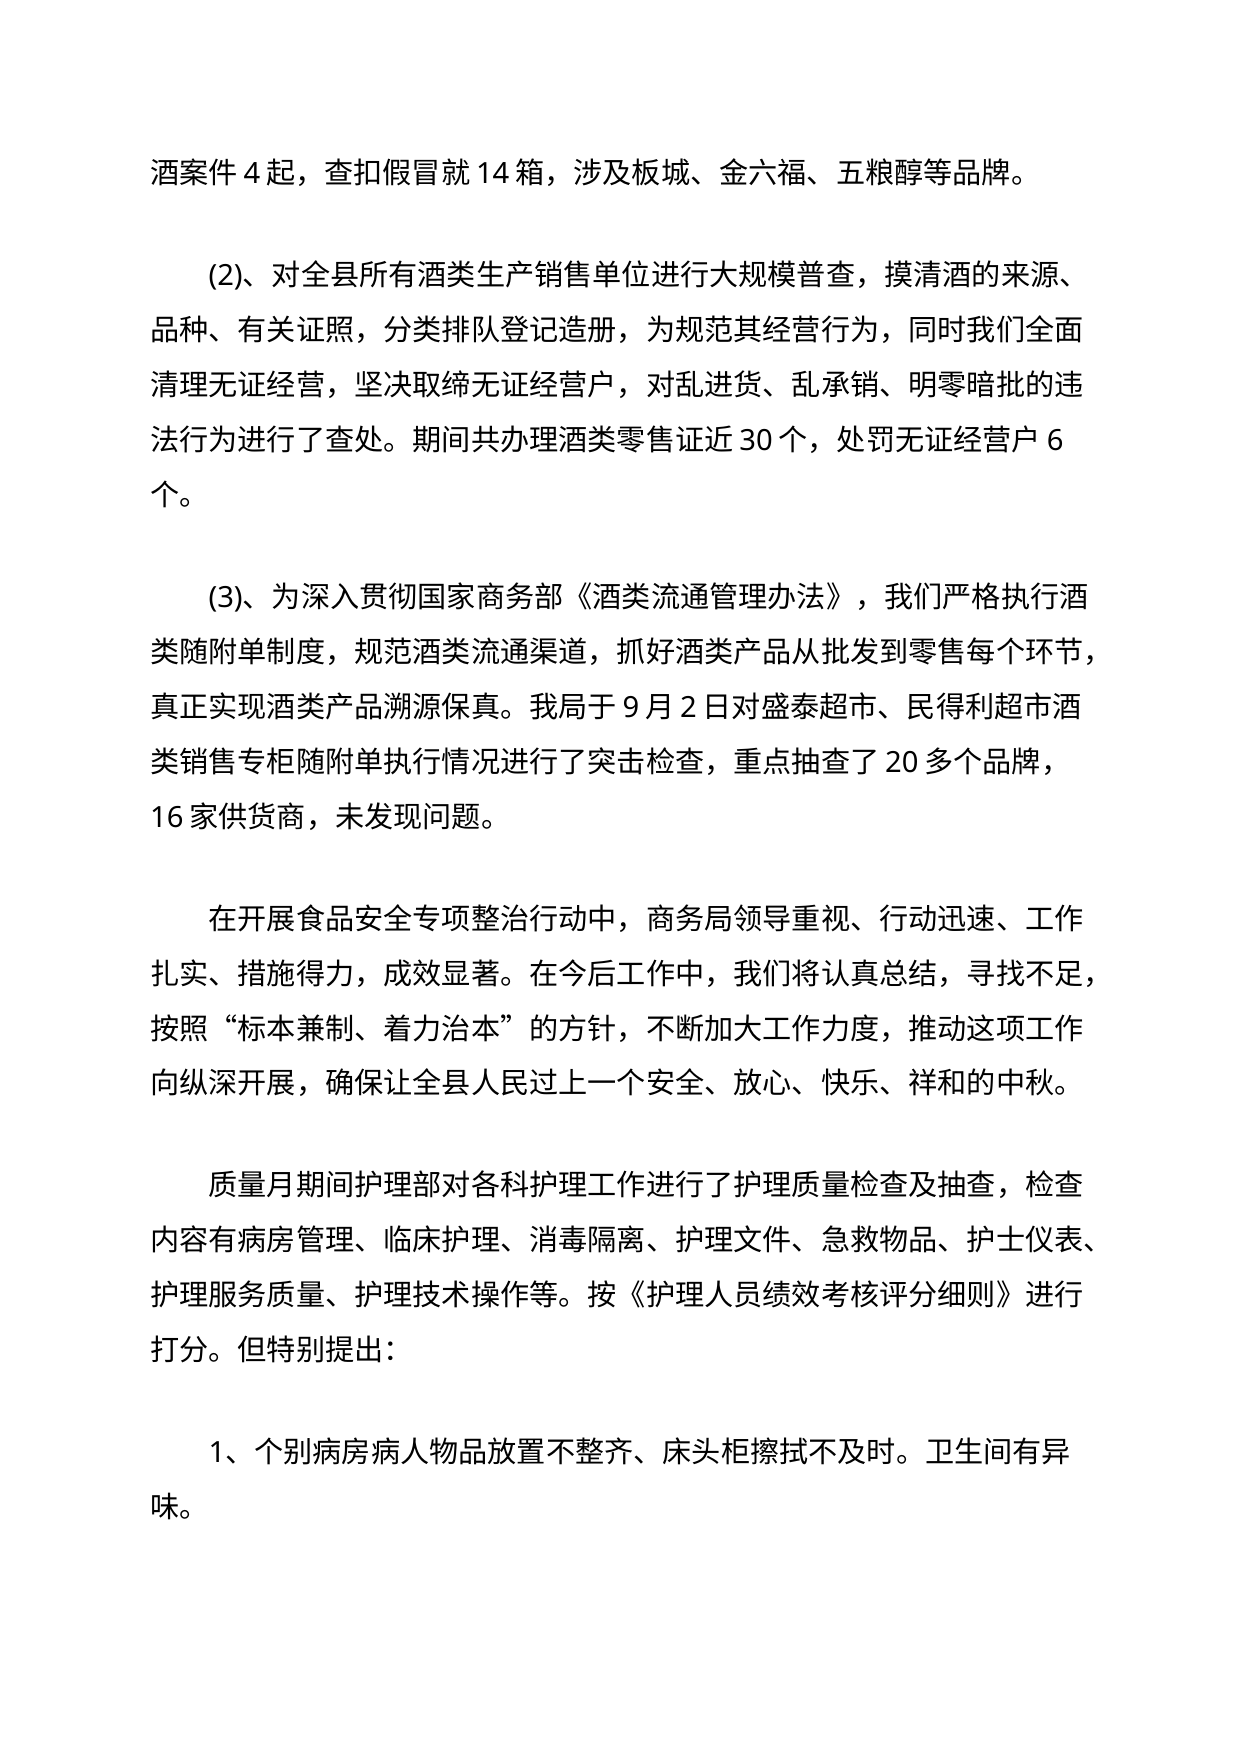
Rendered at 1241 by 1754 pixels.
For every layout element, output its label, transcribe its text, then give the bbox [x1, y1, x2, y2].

text 1、个别病房病人物品放置不整齐、床头柜擦拭不及时。卫生间有异味。 [150, 1428, 1090, 1526]
text 在开展食品安全专项整治行动中，商务局领导重视、行动迅速、工作扎实、措施得力，成效显著。在今后工作中，我们将认真总结，寻找不足，按照“标本兼制、着力治本”的方针，不断加大工作力度，推动这项工作向纵深开展，确保让全县人民过上一个安全、放心、快乐、祥和的中秋。 [150, 895, 1090, 1102]
text 质量月期间护理部对各科护理工作进行了护理质量检查及抽查，检查内容有病房管理、临床护理、消毒隔离、护理文件、急救物品、护士仪表、护理服务质量、护理技术操作等。按《护理人员绩效考核评分细则》进行打分。但特别提出： [150, 1162, 1090, 1369]
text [150, 150, 1090, 192]
text (3)、为深入贯彻国家商务部《酒类流通管理办法》，我们严格执行酒类随附单制度，规范酒类流通渠道，抓好酒类产品从批发到零售每个环节，真正实现酒类产品溯源保真。我局于9月2日对盛泰超市、民得利超市酒类销售专柜随附单执行情况进行了突击检查，重点抽查了20多个品牌，16家供货商，未发现问题。 [150, 573, 1090, 836]
text (2)、对全县所有酒类生产销售单位进行大规模普查，摸清酒的来源、品种、有关证照，分类排队登记造册，为规范其经营行为，同时我们全面清理无证经营，坚决取缔无证经营户，对乱进货、乱承销、明零暗批的违法行为进行了查处。期间共办理酒类零售证近30个，处罚无证经营户6个。 [150, 252, 1090, 514]
